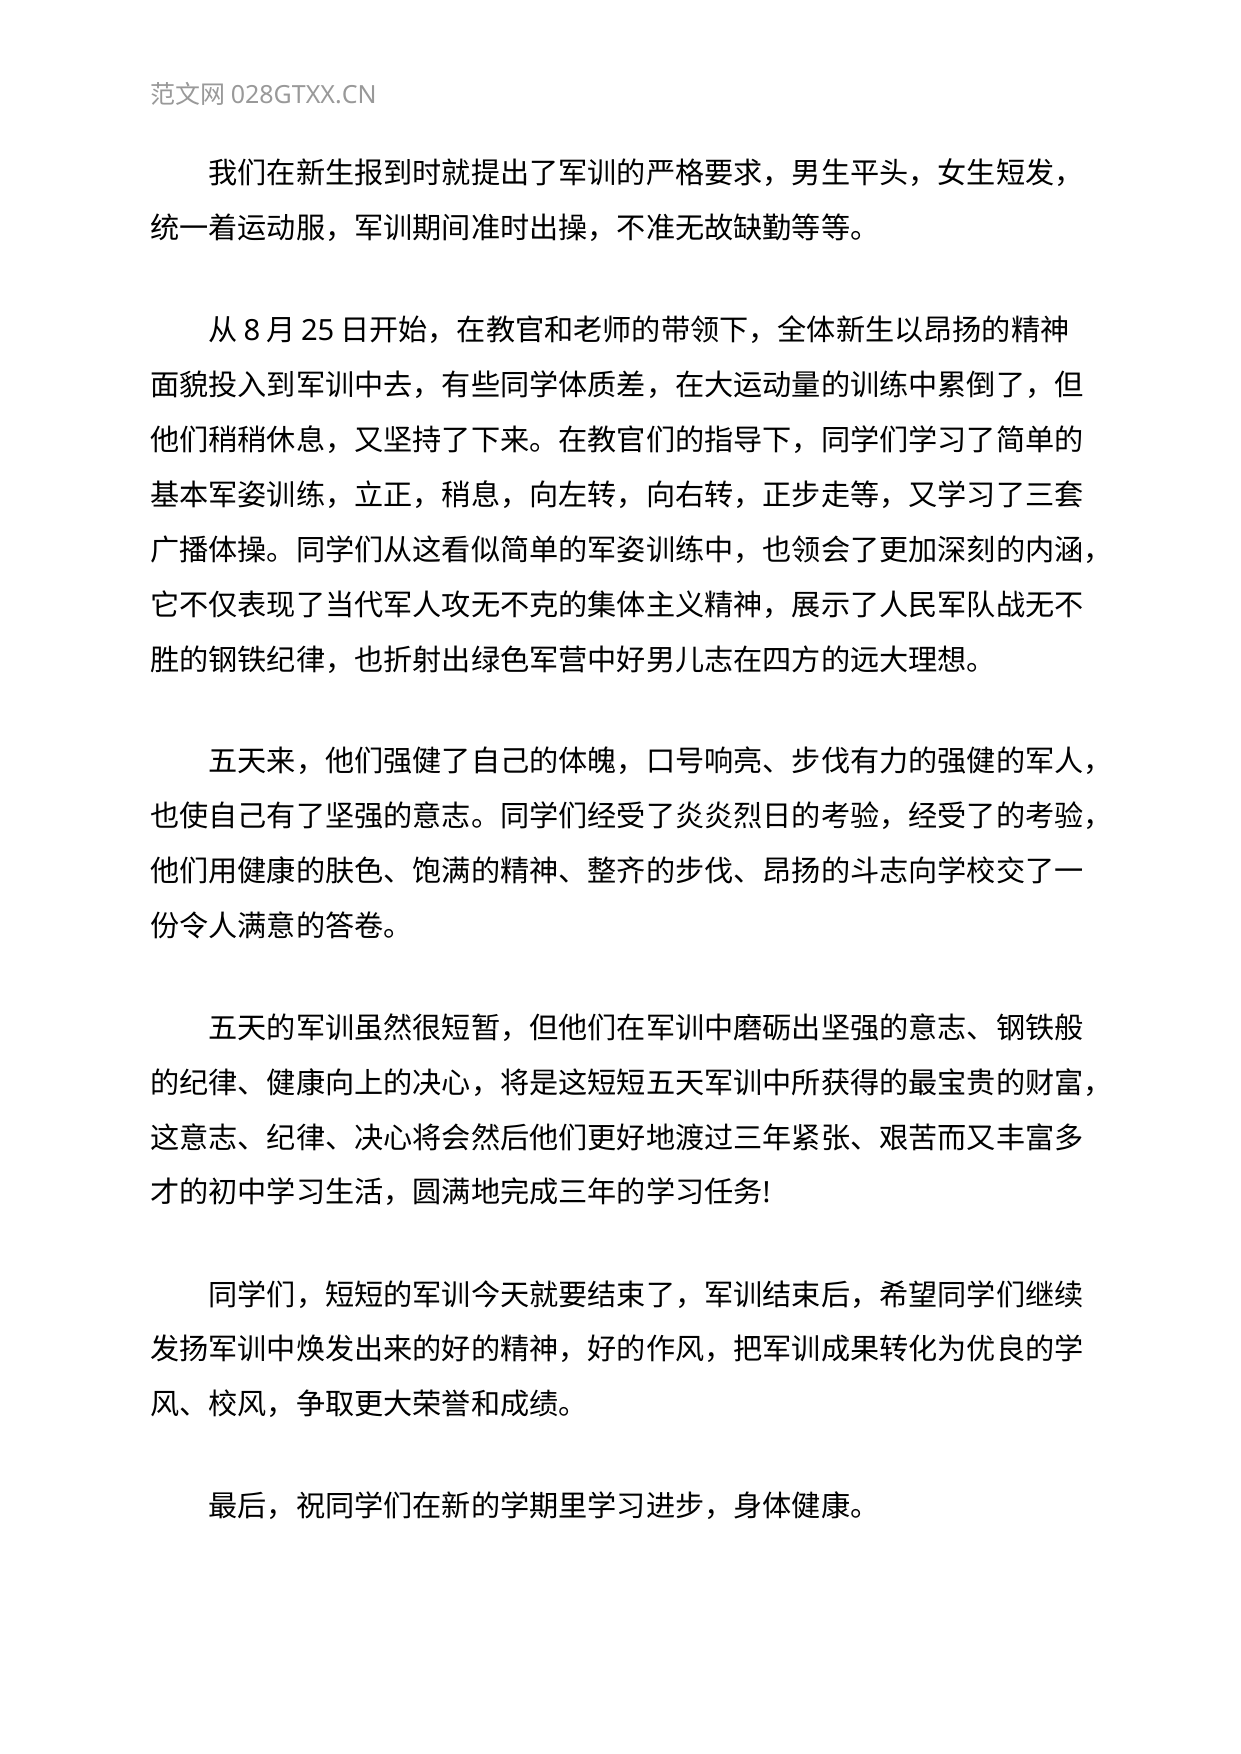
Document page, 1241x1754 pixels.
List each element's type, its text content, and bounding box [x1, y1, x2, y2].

text 从8月25日开始，在教官和老师的带领下，全体新生以昂扬的精神面貌投入到军训中去，有些同学体质差，在大运动量的训练中累倒了，但他们稍稍休息，又坚持了下来。在教官们的指导下，同学们学习了简单的基本军姿训练，立正，稍息，向左转，向右转，正步走等，又学习了三套广播体操。同学们从这看似简单的军姿训练中，也领会了更加深刻的内涵，它不仅表现了当代军人攻无不克的集体主义精神，展示了人民军队战无不胜的钢铁纪律，也折射出绿色军营中好男儿志在四方的远大理想。 [150, 307, 1090, 678]
text 最后，祝同学们在新的学期里学习进步，身体健康。 [150, 1483, 1090, 1525]
text 五天来，他们强健了自己的体魄，口号响亮、步伐有力的强健的军人，也使自己有了坚强的意志。同学们经受了炎炎烈日的考验，经受了的考验，他们用健康的肤色、饱满的精神、整齐的步伐、昂扬的斗志向学校交了一份令人满意的答卷。 [150, 738, 1090, 945]
text 同学们，短短的军训今天就要结束了，军训结束后，希望同学们继续发扬军训中焕发出来的好的精神，好的作风，把军训成果转化为优良的学风、校风，争取更大荣誉和成绩。 [150, 1271, 1090, 1423]
text 五天的军训虽然很短暂，但他们在军训中磨砺出坚强的意志、钢铁般的纪律、健康向上的决心，将是这短短五天军训中所获得的最宝贵的财富，这意志、纪律、决心将会然后他们更好地渡过三年紧张、艰苦而又丰富多才的初中学习生活，圆满地完成三年的学习任务! [150, 1004, 1090, 1211]
text 我们在新生报到时就提出了军训的严格要求，男生平头，女生短发，统一着运动服，军训期间准时出操，不准无故缺勤等等。 [150, 150, 1090, 247]
